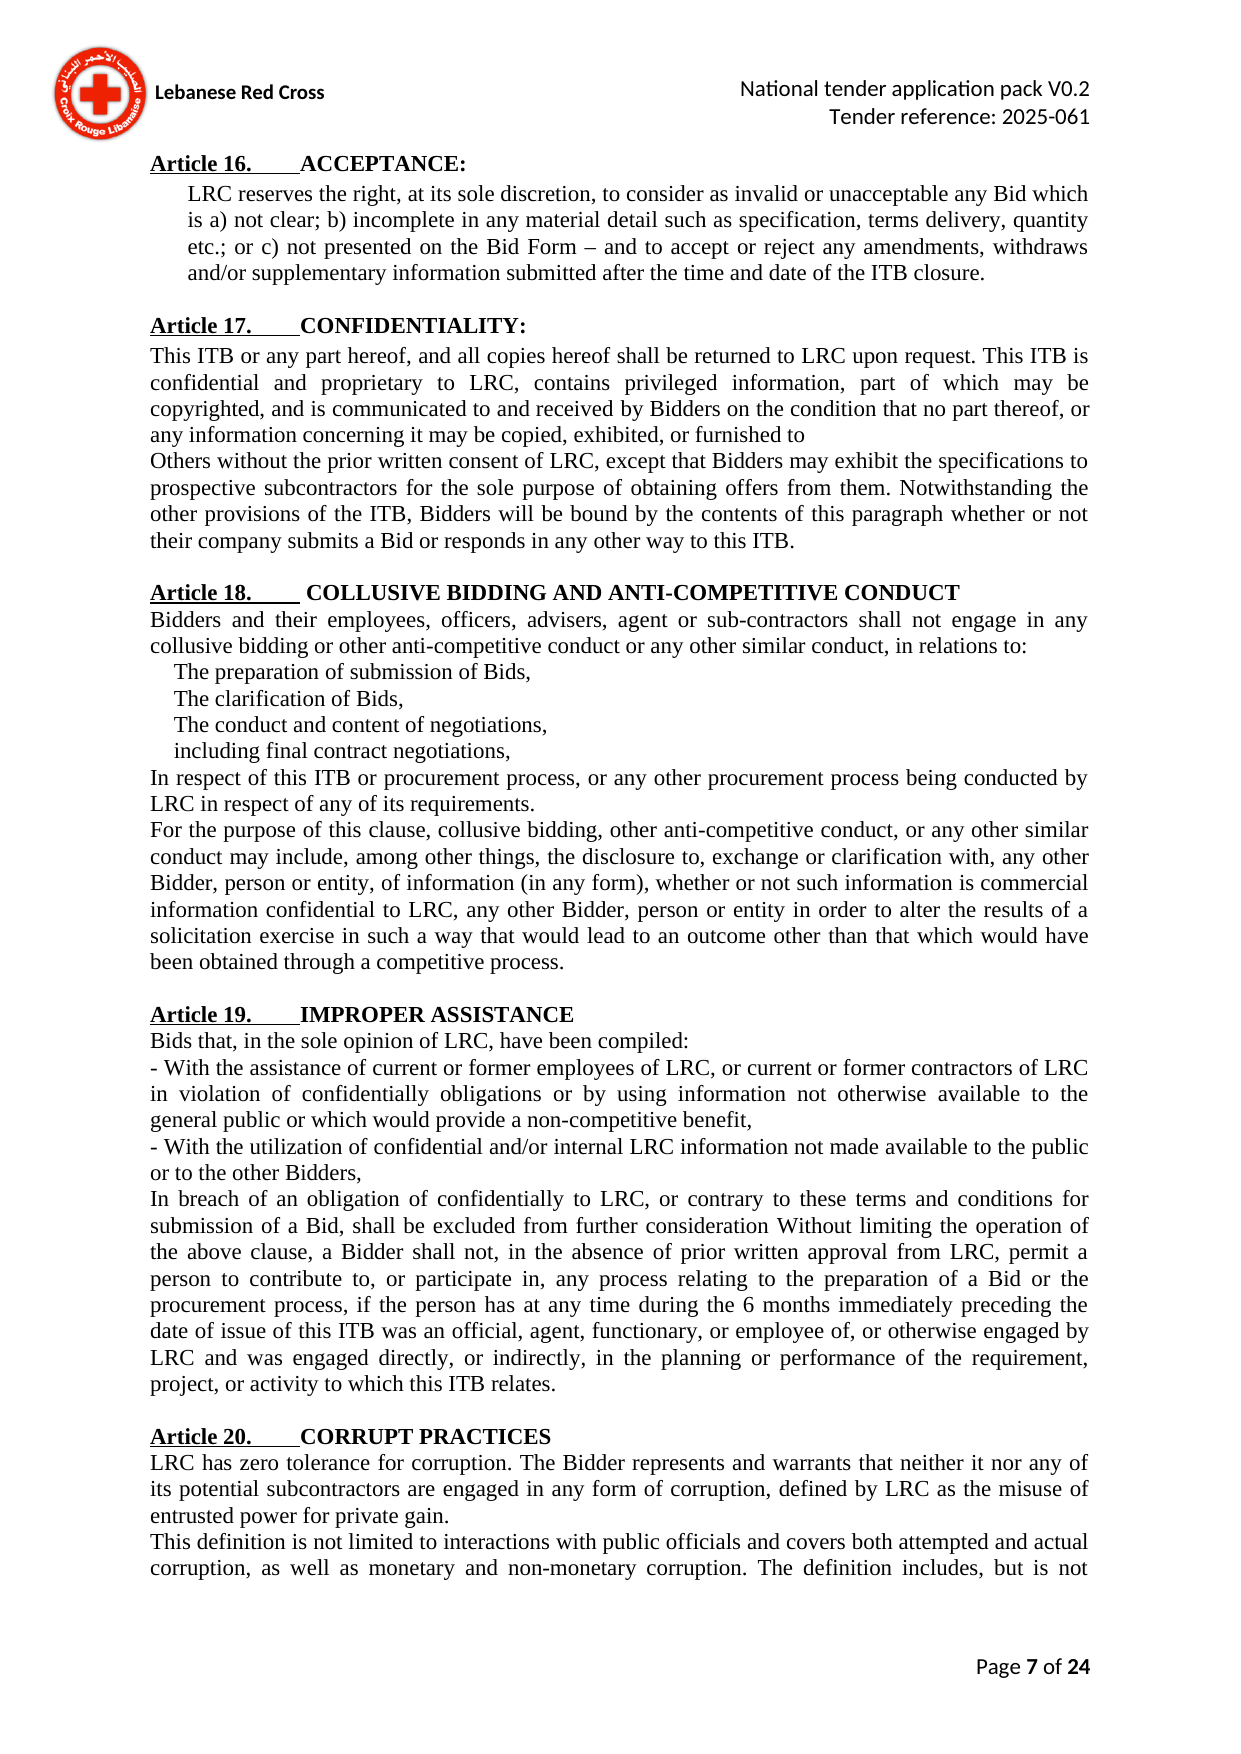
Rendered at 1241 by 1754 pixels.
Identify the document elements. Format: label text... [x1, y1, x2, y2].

text  The clarification of Bids, [150, 685, 1090, 711]
text - With the assistance of current or former employees of LRC, or current or former contractors of LRC in violation of confidentially obligations or by using information not otherwise available to the general public or which would provide a non-competitive benefit, [150, 1054, 1090, 1133]
text Bidders and their employees, officers, advisers, agent or sub-contractors shall not engage in any collusive bidding or other anti-competitive conduct or any other similar conduct, in relations to: [150, 606, 1090, 658]
list CONFIDENTIALITY: [150, 312, 1090, 338]
text  The conduct and content of negotiations, [150, 711, 1090, 737]
text - With the utilization of confidential and/or internal LRC information not made available to the public or to the other Bidders, [150, 1133, 1090, 1186]
text In respect of this ITB or procurement process, or any other procurement process being conducted by LRC in respect of any of its requirements. [150, 764, 1090, 817]
list CORRUPT PRACTICES [150, 1423, 1090, 1449]
text This ITB or any part hereof, and all copies hereof shall be returned to LRC upon request. This ITB is confidential and proprietary to LRC, contains privileged information, part of which may be copyrighted, and is communicated to and received by Bidders on the condition that no part thereof, or any information concerning it may be copied, exhibited, or furnished to [150, 342, 1090, 448]
list IMPROPER ASSISTANCE [150, 1001, 1090, 1027]
list COLLUSIVE BIDDING AND ANTI-COMPETITIVE CONDUCT [150, 579, 1090, 606]
text Others without the prior written consent of LRC, except that Bidders may exhibit the specifications to prospective subcontractors for the sole purpose of obtaining offers from them. Notwithstanding the other provisions of the ITB, Bidders will be bound by the contents of this paragraph whether or not their company submits a Bid or responds in any other way to this ITB. [150, 448, 1090, 553]
list LRC reserves the right, at its sole discretion, to consider as invalid or unacceptable any Bid which is a) not clear; b) incomplete in any material detail such as specification, terms delivery, quantity etc.; or c) not presented on the Bid Form – and to accept or reject any amendments, withdraws and/or supplementary information submitted after the time and date of the ITB closure. [187, 180, 1090, 286]
text  including final contract negotiations, [150, 737, 1090, 764]
text In breach of an obligation of confidentially to LRC, or contrary to these terms and conditions for submission of a Bid, shall be excluded from further consideration Without limiting the operation of the above clause, a Bidder shall not, in the absence of prior written approval from LRC, permit a person to contribute to, or participate in, any process relating to the preparation of a Bid or the procurement process, if the person has at any time during the 6 months immediately preceding the date of issue of this ITB was an official, agent, functionary, or employee of, or otherwise engaged by LRC and was engaged directly, or indirectly, in the planning or performance of the requirement, project, or activity to which this ITB relates. [150, 1186, 1090, 1396]
text Bids that, in the sole opinion of LRC, have been compiled: [150, 1027, 1090, 1054]
picture [43, 39, 156, 148]
text For the purpose of this clause, collusive bidding, other anti-competitive conduct, or any other similar conduct may include, among other things, the disclosure to, exchange or clarification with, any other Bidder, person or entity, of information (in any form), whether or not such information is commercial information confidential to LRC, any other Bidder, person or entity in order to alter the results of a solicitation exercise in such a way that would lead to an outcome other than that which would have been obtained through a competitive process. [150, 817, 1090, 975]
text  The preparation of submission of Bids, [150, 658, 1090, 685]
text LRC has zero tolerance for corruption. The Bidder represents and warrants that neither it nor any of its potential subcontractors are engaged in any form of corruption, defined by LRC as the misuse of entrusted power for private gain. [150, 1449, 1090, 1528]
list ACCEPTANCE: [150, 150, 1090, 176]
